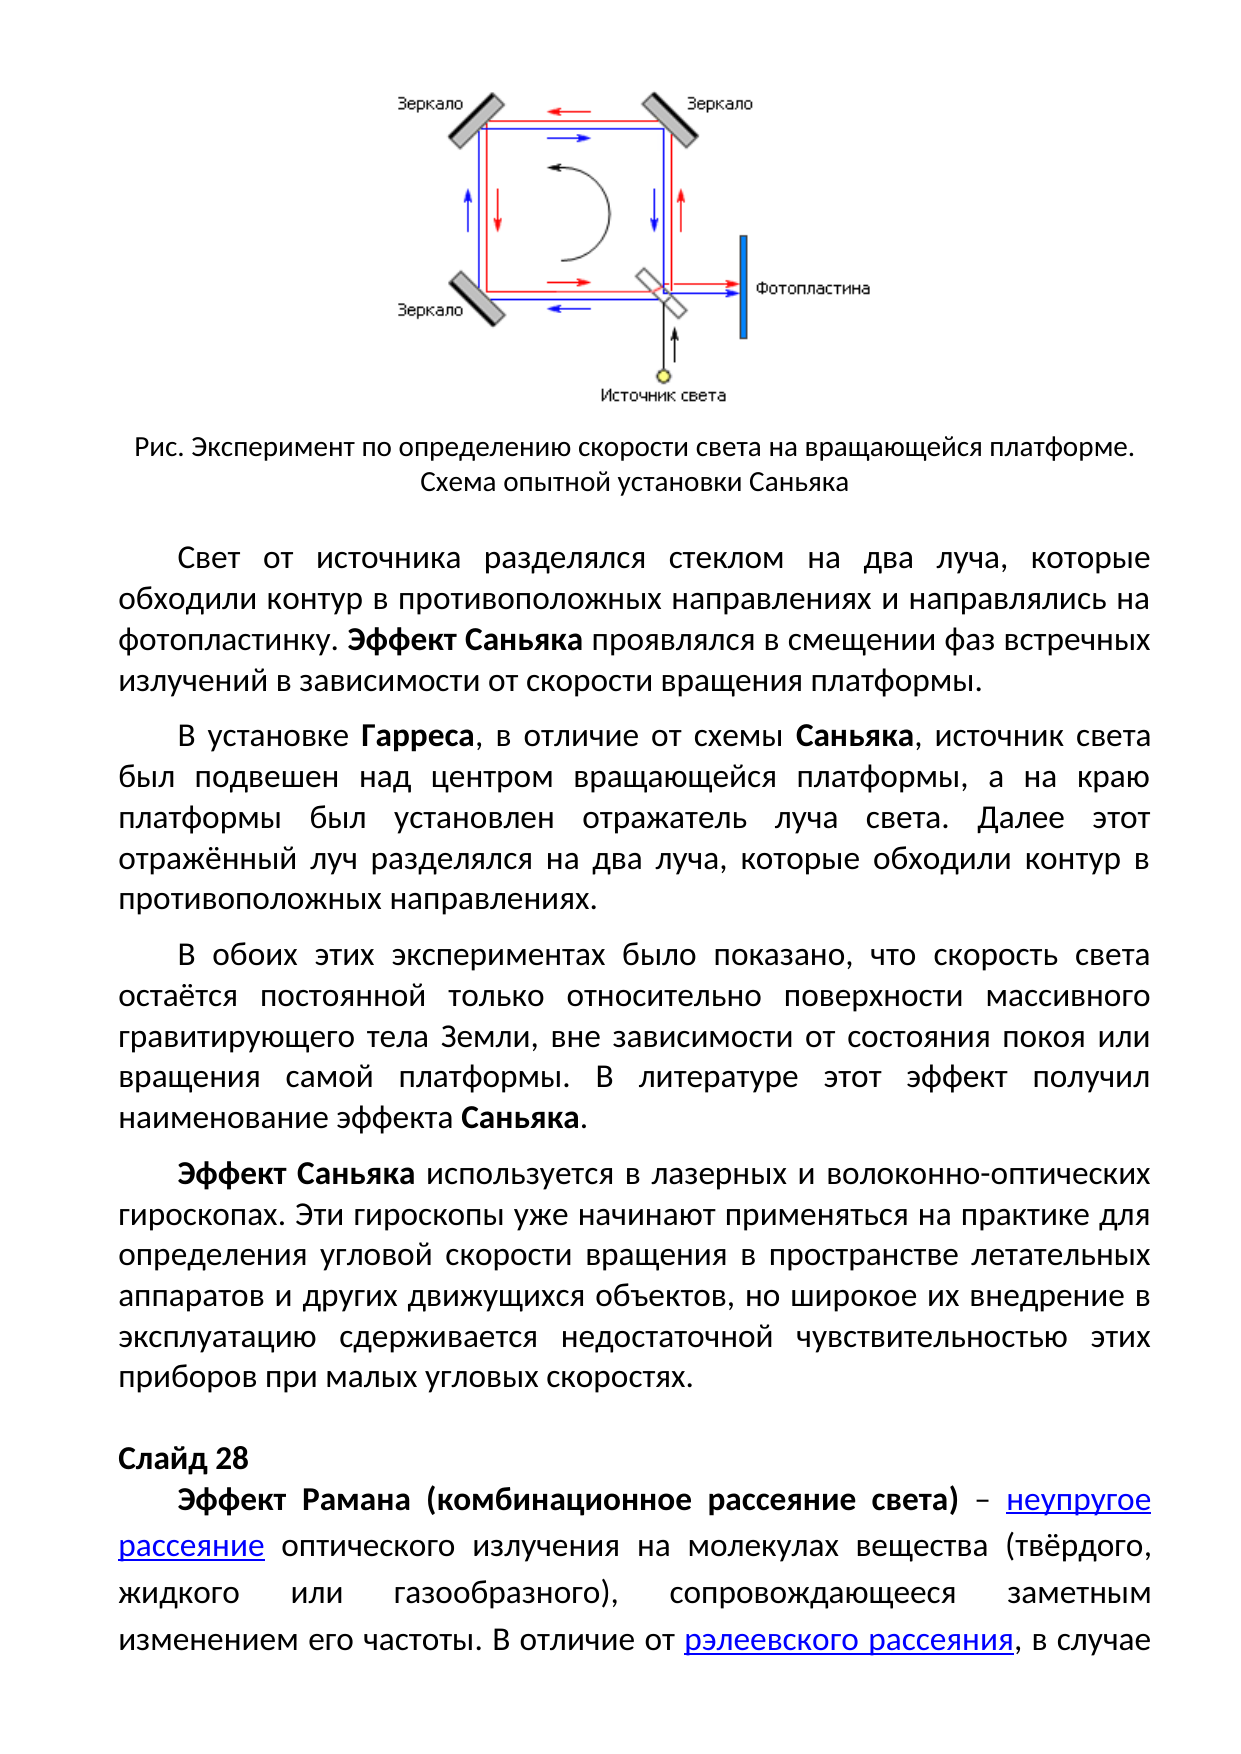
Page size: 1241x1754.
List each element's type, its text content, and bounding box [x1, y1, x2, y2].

text Свет от источника разделялся стеклом на два луча, которые обходили контур в противоположных направлениях и направлялись на фотопластинку. Эффект Саньяка проявлялся в смещении фаз встречных излучений в зависимости от скорости вращения платформы. [118, 537, 1152, 699]
text Эффект Саньяка используется в лазерных и волоконно-оптических гироскопах. Эти гироскопы уже начинают применяться на практике для определения угловой скорости вращения в пространстве летательных аппаратов и других движущихся объектов, но широкое их внедрение в эксплуатацию сдерживается недостаточной чувствительностью этих приборов при малых угловых скоростях. [118, 1152, 1152, 1396]
text В установке Гарреса, в отличие от схемы Саньяка, источник света был подвешен над центром вращающейся платформы, а на краю платформы был установлен отражатель луча света. Далее этот отражённый луч разделялся на два луча, которые обходили контур в противоположных направлениях. [118, 714, 1152, 918]
text Рис. Эксперимент по определению скорости света на вращающейся платформе. Схема опытной установки Саньяка [118, 428, 1152, 499]
picture [397, 88, 873, 403]
text В обоих этих экспериментах было показано, что скорость света остаётся постоянной только относительно поверхности массивного гравитирующего тела Земли, вне зависимости от состояния покоя или вращения самой платформы. В литературе этот эффект получил наименование эффекта Саньяка. [118, 933, 1152, 1137]
text Слайд 28 [118, 1437, 1152, 1478]
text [118, 1612, 1152, 1659]
